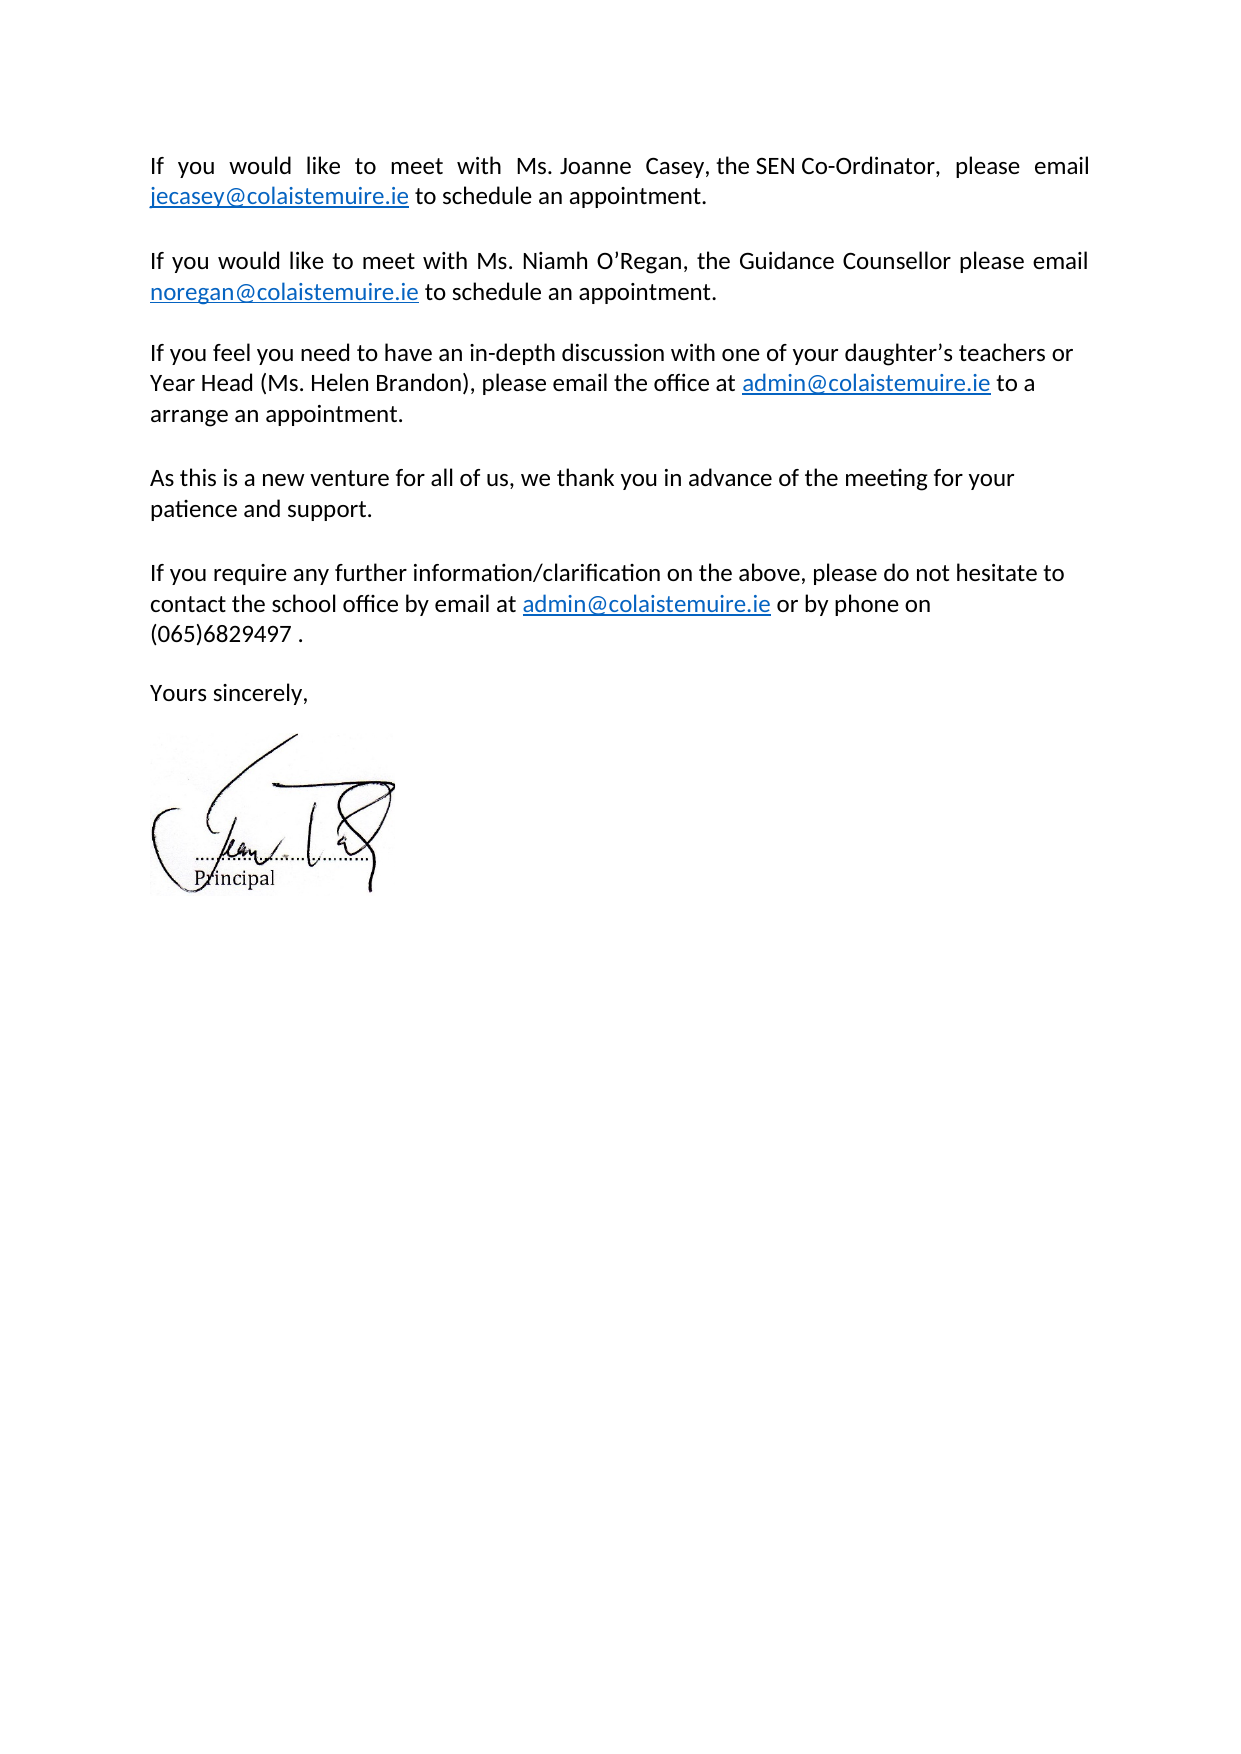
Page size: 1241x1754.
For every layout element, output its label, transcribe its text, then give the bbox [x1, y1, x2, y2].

picture [150, 733, 396, 896]
text Yours sincerely, [150, 677, 1090, 707]
text If you would like to meet with Ms. Niamh O’Regan, the Guidance Counsellor please email noregan@colaistemuire.ie to schedule an appointment. [150, 245, 1090, 306]
text If you feel you need to have an in-depth discussion with one of your daughter’s teachers or Year Head (Ms. Helen Brandon), please email the office at admin@colaistemuire.ie to a arrange an appointment. [150, 337, 1090, 428]
text As this is a new venture for all of us, we thank you in advance of the meeting for your patience and support. [150, 462, 1090, 523]
text If you require any further information/clarification on the above, please do not hesitate to contact the school office by email at admin@colaistemuire.ie or by phone on (065)6829497 . [150, 557, 1090, 649]
text If you would like to meet with Ms. Joanne Casey, the SEN Co-Ordinator, please email jecasey@colaistemuire.ie to schedule an appointment. [150, 150, 1090, 211]
